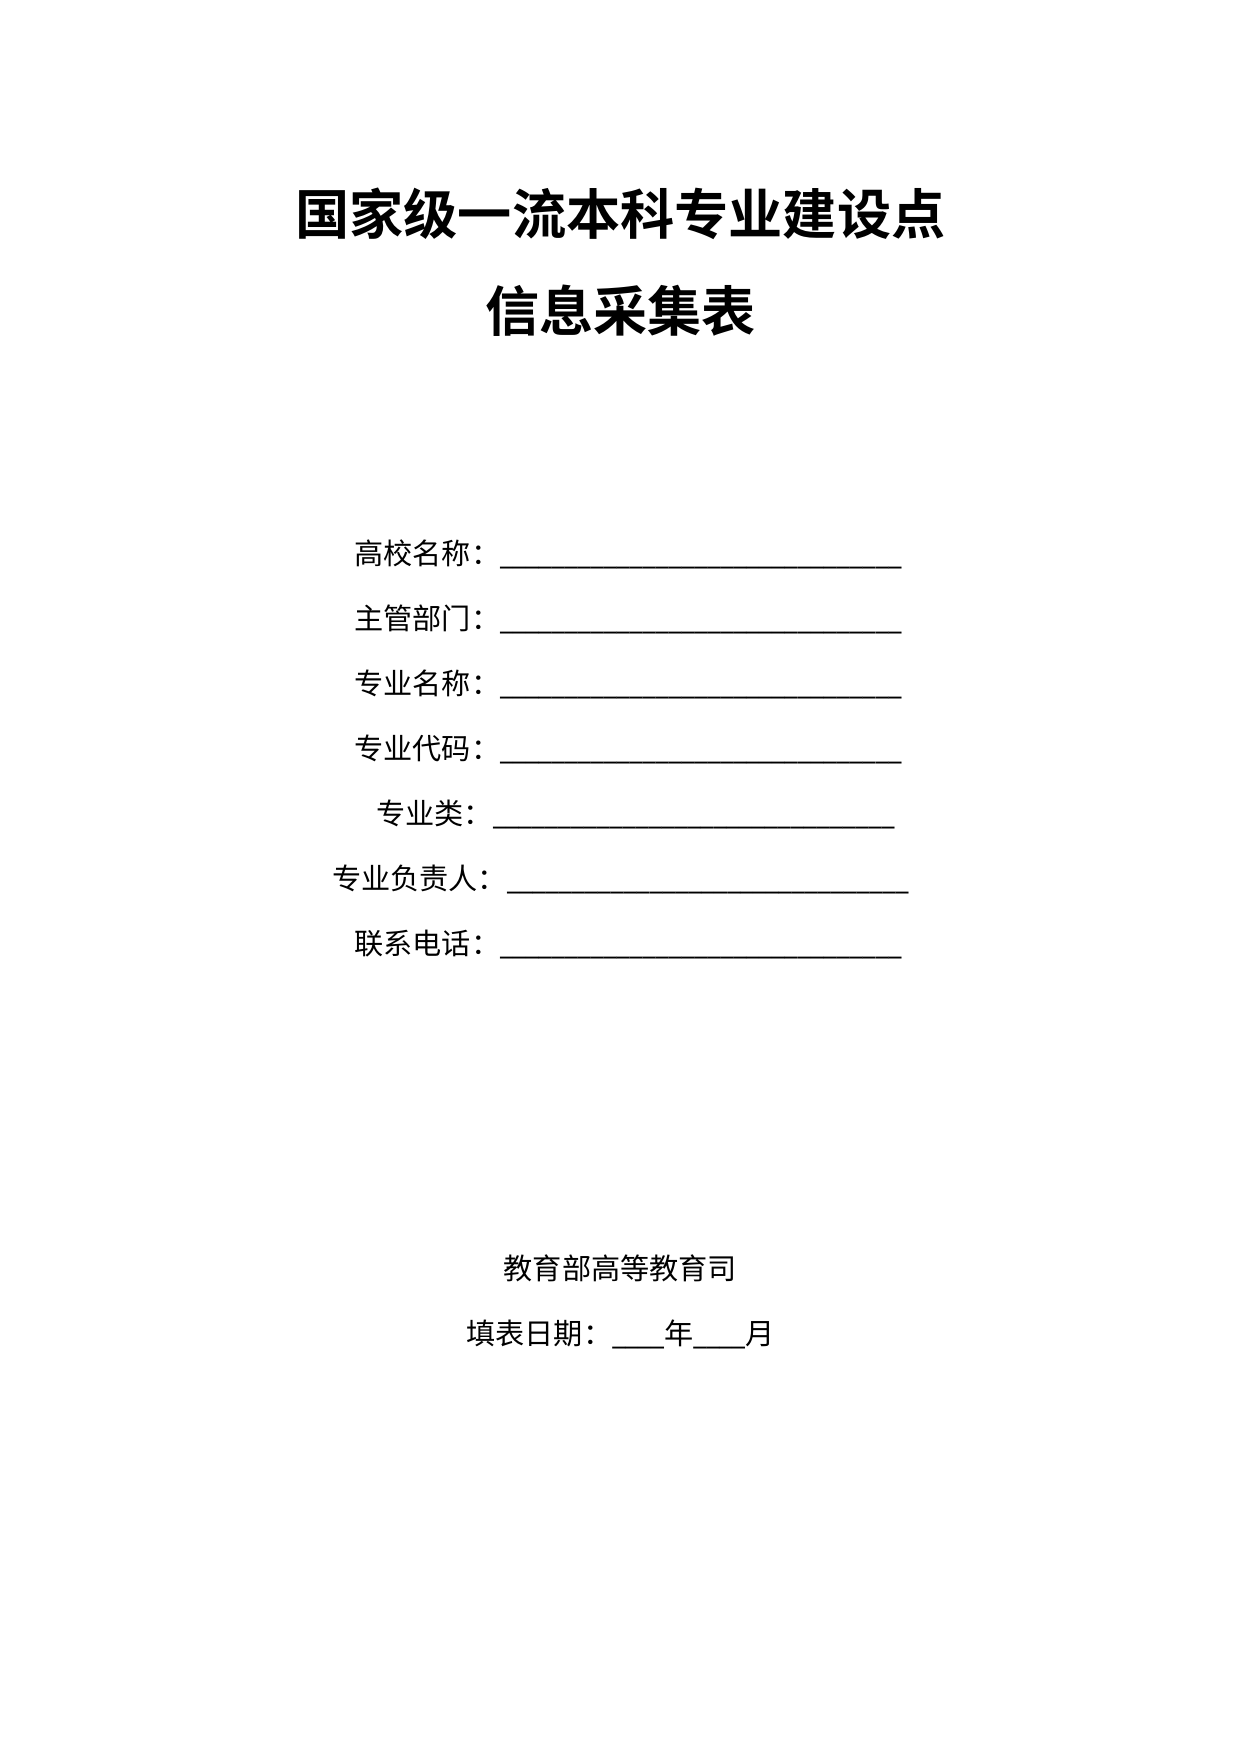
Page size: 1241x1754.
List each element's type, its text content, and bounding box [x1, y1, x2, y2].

text 专业代码：_______________________________ [187, 714, 1053, 779]
text 教育部高等教育司 [187, 1234, 1053, 1299]
text 信息采集表 [187, 259, 1053, 357]
text 联系电话：_______________________________ [187, 909, 1053, 974]
text 专业名称：_______________________________ [187, 649, 1053, 714]
text 专业负责人：_______________________________ [187, 844, 1053, 909]
text 高校名称：_______________________________ [187, 519, 1053, 584]
text 主管部门：_______________________________ [187, 584, 1053, 649]
text 专业类：_______________________________ [187, 779, 1053, 844]
text 国家级一流本科专业建设点 [187, 162, 1053, 259]
text 填表日期：____年____月 [187, 1299, 1053, 1364]
